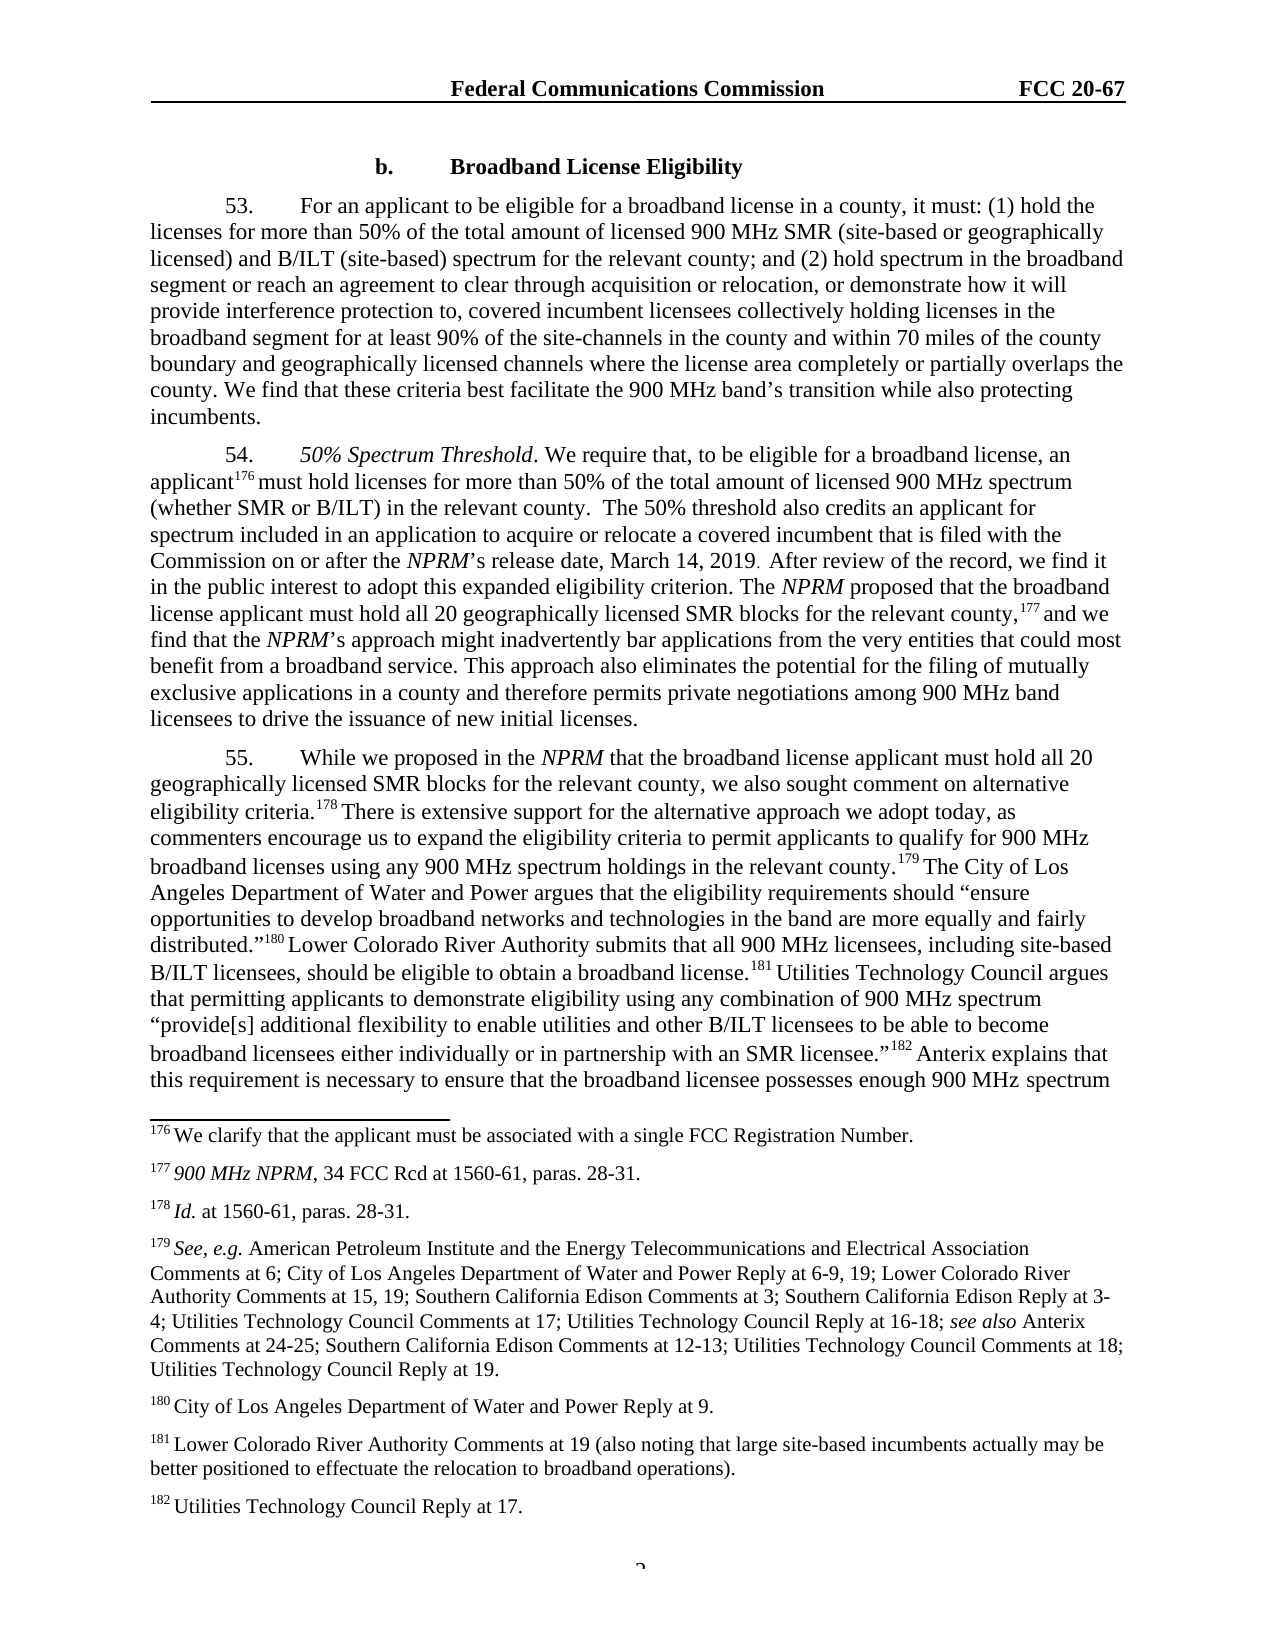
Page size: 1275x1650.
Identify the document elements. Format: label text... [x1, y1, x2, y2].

list For an applicant to be eligible for a broadband license in a county, it must: (1) hold the licenses for more than 50% of the total amount of licensed 900 MHz SMR (site-based or geographically licensed) and B/ILT (site-based) spectrum for the relevant county; and (2) hold spectrum in the broadband segment or reach an agreement to clear through acquisition or relocation, or demonstrate how it will provide interference protection to, covered incumbent licensees collectively holding licenses in the broadband segment for at least 90% of the site-channels in the county and within 70 miles of the county boundary and geographically licensed channels where the license area completely or partially overlaps the county. We find that these criteria best facilitate the 900 MHz band’s transition while also protecting incumbents. [150, 192, 1125, 429]
text 177 900 MHz NPRM, 34 FCC Rcd at 1560-61, paras. 28-31. [150, 1159, 1137, 1185]
text 179 See, e.g. American Petroleum Institute and the Energy Telecommunications and Electrical Association Comments at 6; City of Los Angeles Department of Water and Power Reply at 6-9, 19; Lower Colorado River Authority Comments at 15, 19; Southern California Edison Comments at 3; Southern California Edison Reply at 3- 4; Utilities Technology Council Comments at 17; Utilities Technology Council Reply at 16-18; see also Anterix Comments at 24-25; Southern California Edison Comments at 12-13; Utilities Technology Council Comments at 18; Utilities Technology Council Reply at 19. [150, 1235, 1125, 1381]
list 50% Spectrum Threshold. We require that, to be eligible for a broadband license, an applicant176 must hold licenses for more than 50% of the total amount of licensed 900 MHz spectrum (whether SMR or B/ILT) in the relevant county. The 50% threshold also credits an applicant for spectrum included in an application to acquire or relocate a covered incumbent that is filed with the Commission on or after the NPRM’s release date, March 14, 2019. After review of the record, we find it in the public interest to adopt this expanded eligibility criterion. The NPRM proposed that the broadband license applicant must hold all 20 geographically licensed SMR blocks for the relevant county,177 and we find that the NPRM’s approach might inadvertently bar applications from the very entities that could most benefit from a broadband service. This approach also eliminates the potential for the filing of mutually exclusive applications in a county and therefore permits private negotiations among 900 MHz band licensees to drive the issuance of new initial licenses. [150, 442, 1122, 731]
text 180 City of Los Angeles Department of Water and Power Reply at 9. [150, 1393, 1137, 1418]
subtitle Broadband License Eligibility [375, 153, 1137, 179]
text 181 Lower Colorado River Authority Comments at 19 (also noting that large site-based incumbents actually may be better positioned to effectuate the relocation to broadband operations). [150, 1430, 1137, 1480]
text 178 Id. at 1560-61, paras. 28-31. [150, 1197, 1137, 1223]
text 182 Utilities Technology Council Reply at 17. [150, 1492, 1137, 1518]
list While we proposed in the NPRM that the broadband license applicant must hold all 20 geographically licensed SMR blocks for the relevant county, we also sought comment on alternative eligibility criteria.178 There is extensive support for the alternative approach we adopt today, as commenters encourage us to expand the eligibility criteria to permit applicants to qualify for 900 MHz broadband licenses using any 900 MHz spectrum holdings in the relevant county.179 The City of Los Angeles Department of Water and Power argues that the eligibility requirements should “ensure opportunities to develop broadband networks and technologies in the band are more equally and fairly distributed.”180 Lower Colorado River Authority submits that all 900 MHz licensees, including site-based B/ILT licensees, should be eligible to obtain a broadband license.181 Utilities Technology Council argues that permitting applicants to demonstrate eligibility using any combination of 900 MHz spectrum “provide[s] additional flexibility to enable utilities and other B/ILT licensees to be able to become broadband licensees either individually or in partnership with an SMR licensee.”182 Anterix explains that this requirement is necessary to ensure that the broadband licensee possesses enough 900 MHz spectrum [150, 744, 1121, 1092]
text 176 We clarify that the applicant must be associated with a single FCC Registration Number. [150, 1122, 1137, 1147]
